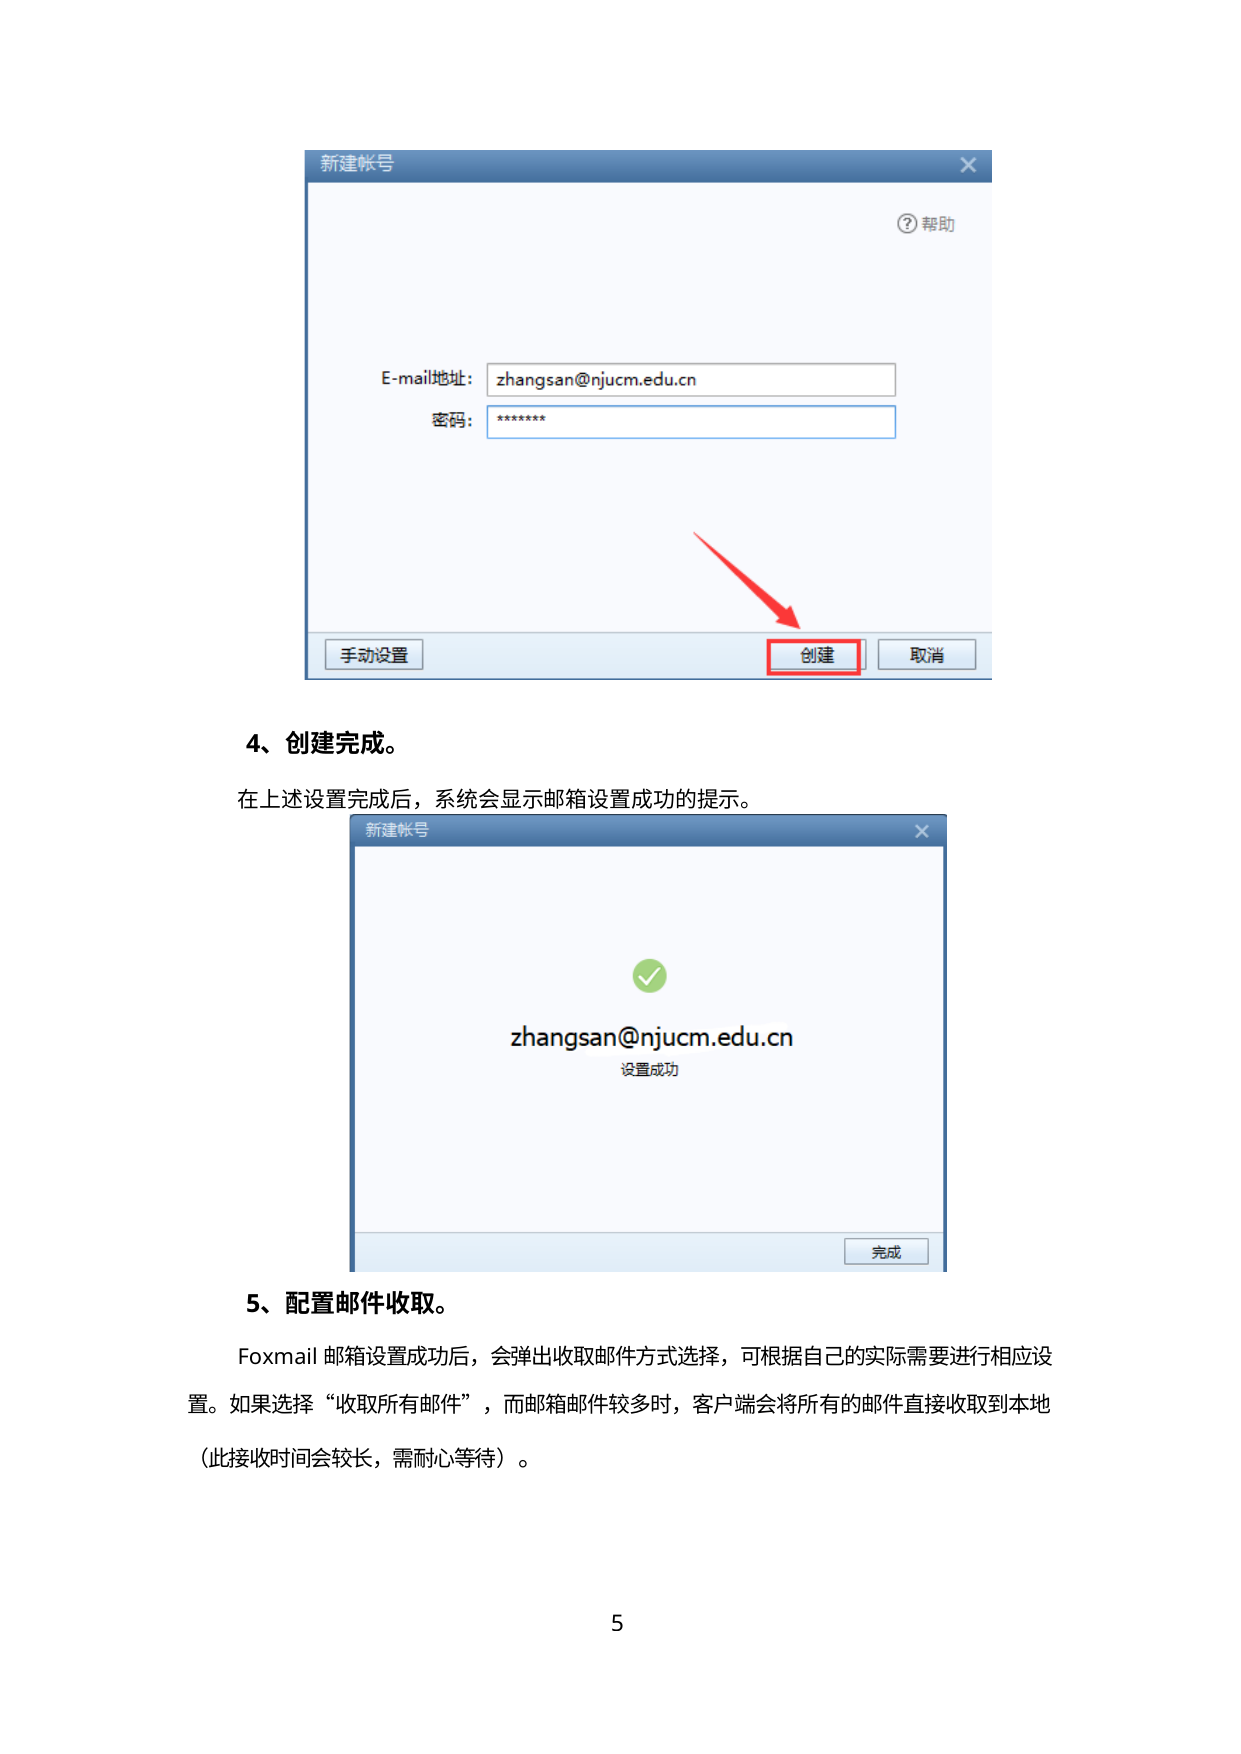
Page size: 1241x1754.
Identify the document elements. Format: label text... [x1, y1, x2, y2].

picture [349, 814, 947, 1272]
subtitle 4、创建完成。 [246, 714, 1121, 763]
subtitle 5、配置邮件收取。 [246, 1284, 1121, 1320]
text 在上述设置完成后，系统会显示邮箱设置成功的提示。 [237, 782, 1121, 813]
text Foxmail 邮箱设置成功后，会弹出收取邮件方式选择，可根据自己的实际需要进行相应设置。如果选择“收取所有邮件”，而邮箱邮件较多时，客户端会将所有的邮件直接收取到本地（此接收时间会较长，需耐心等待）。 [187, 1339, 1053, 1473]
picture [304, 150, 992, 680]
